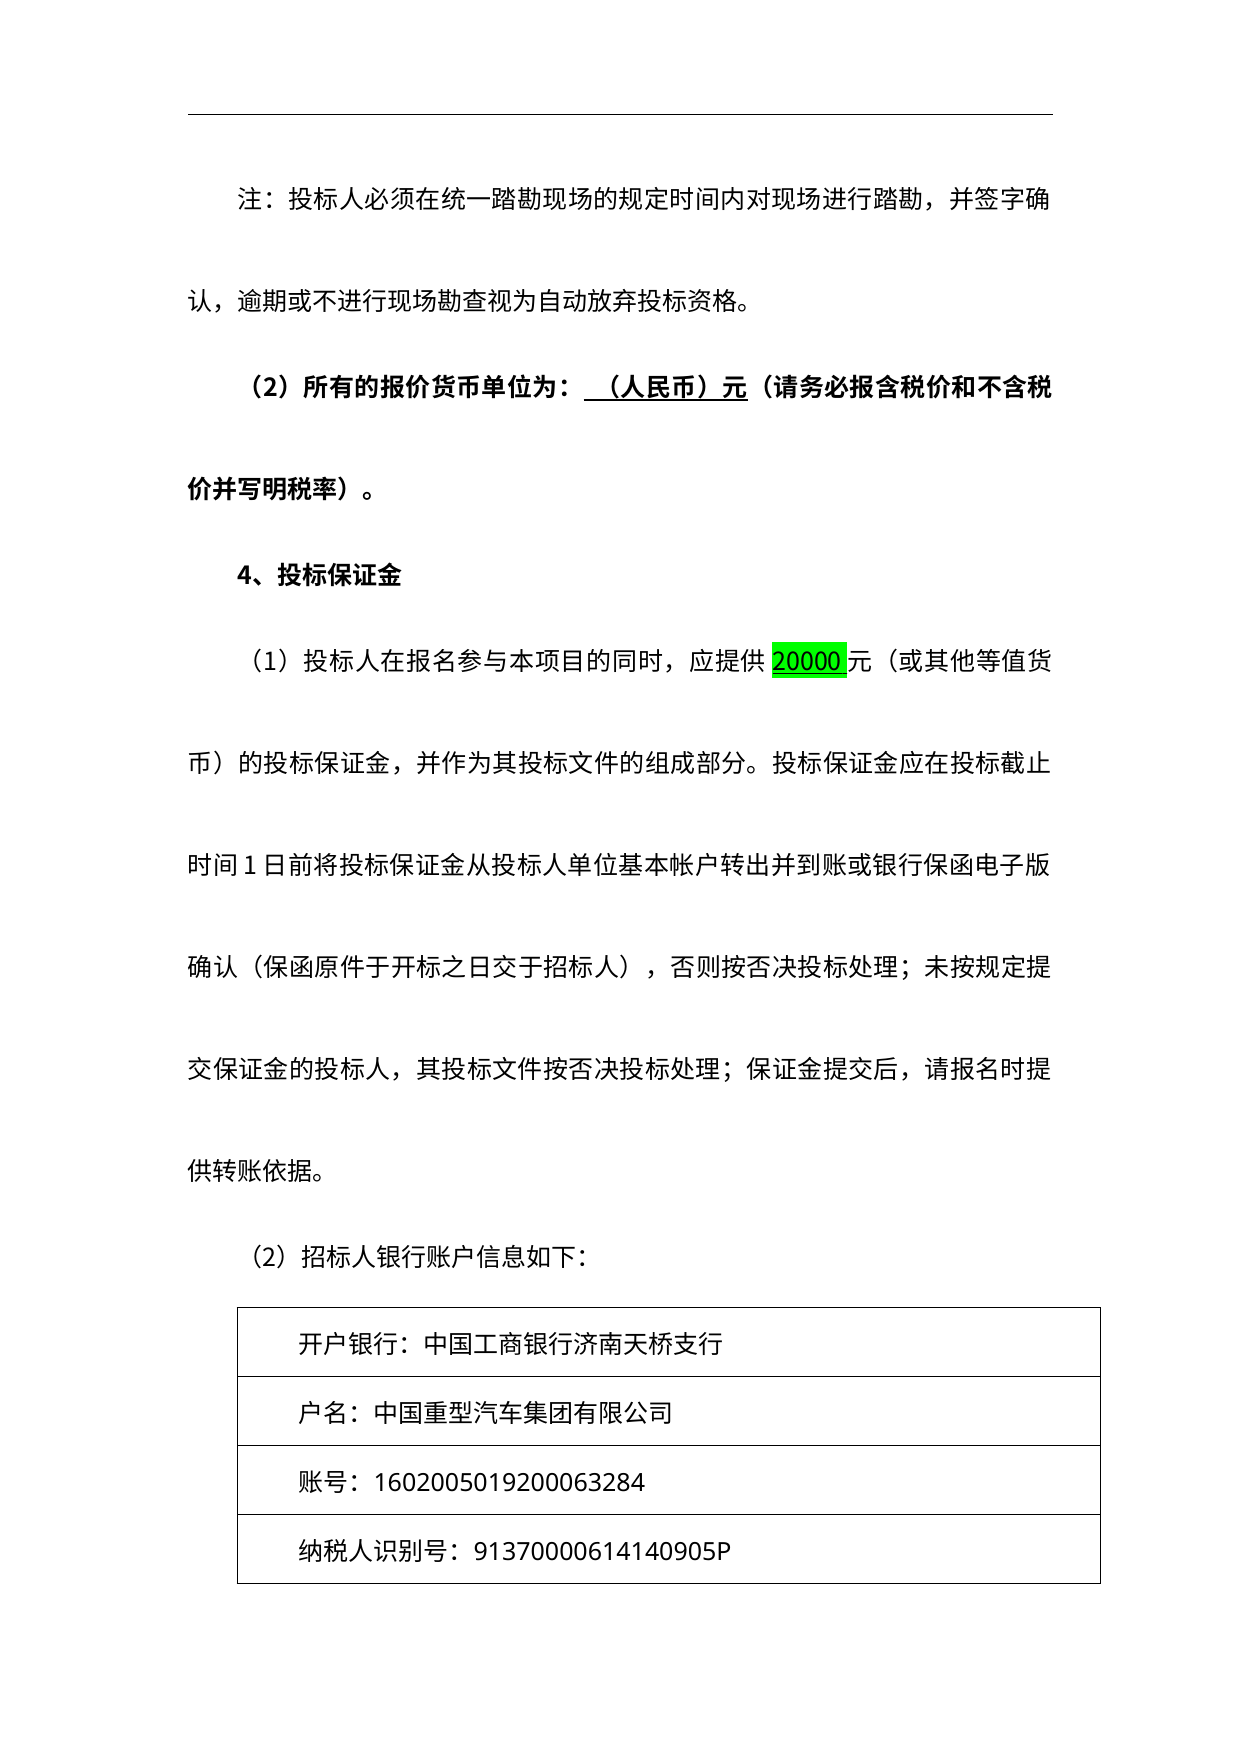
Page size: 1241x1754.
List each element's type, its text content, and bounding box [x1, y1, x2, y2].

table_cell 户名：中国重型汽车集团有限公司 [238, 1377, 1100, 1445]
text （1）投标人在报名参与本项目的同时，应提供20000元（或其他等值货币）的投标保证金，并作为其投标文件的组成部分。投标保证金应在投标截止时间1日前将投标保证金从投标人单位基本帐户转出并到账或银行保函电子版确认（保函原件于开标之日交于招标人），否则按否决投标处理；未按规定提交保证金的投标人，其投标文件按否决投标处理；保证金提交后，请报名时提供转账依据。 [187, 626, 1053, 1203]
table_cell 纳税人识别号：91370000614140905P [238, 1515, 1100, 1583]
text （2）招标人银行账户信息如下： [187, 1221, 1053, 1289]
text 4、投标保证金 [187, 540, 1053, 608]
table_header 开户银行：中国工商银行济南天桥支行 [238, 1308, 1100, 1376]
text （2）所有的报价货币单位为： （人民币）元（请务必报含税价和不含税价并写明税率）。 [187, 352, 1053, 522]
table_cell 账号：1602005019200063284 [238, 1446, 1100, 1514]
text 注：投标人必须在统一踏勘现场的规定时间内对现场进行踏勘，并签字确认，逾期或不进行现场勘查视为自动放弃投标资格。 [187, 164, 1053, 334]
